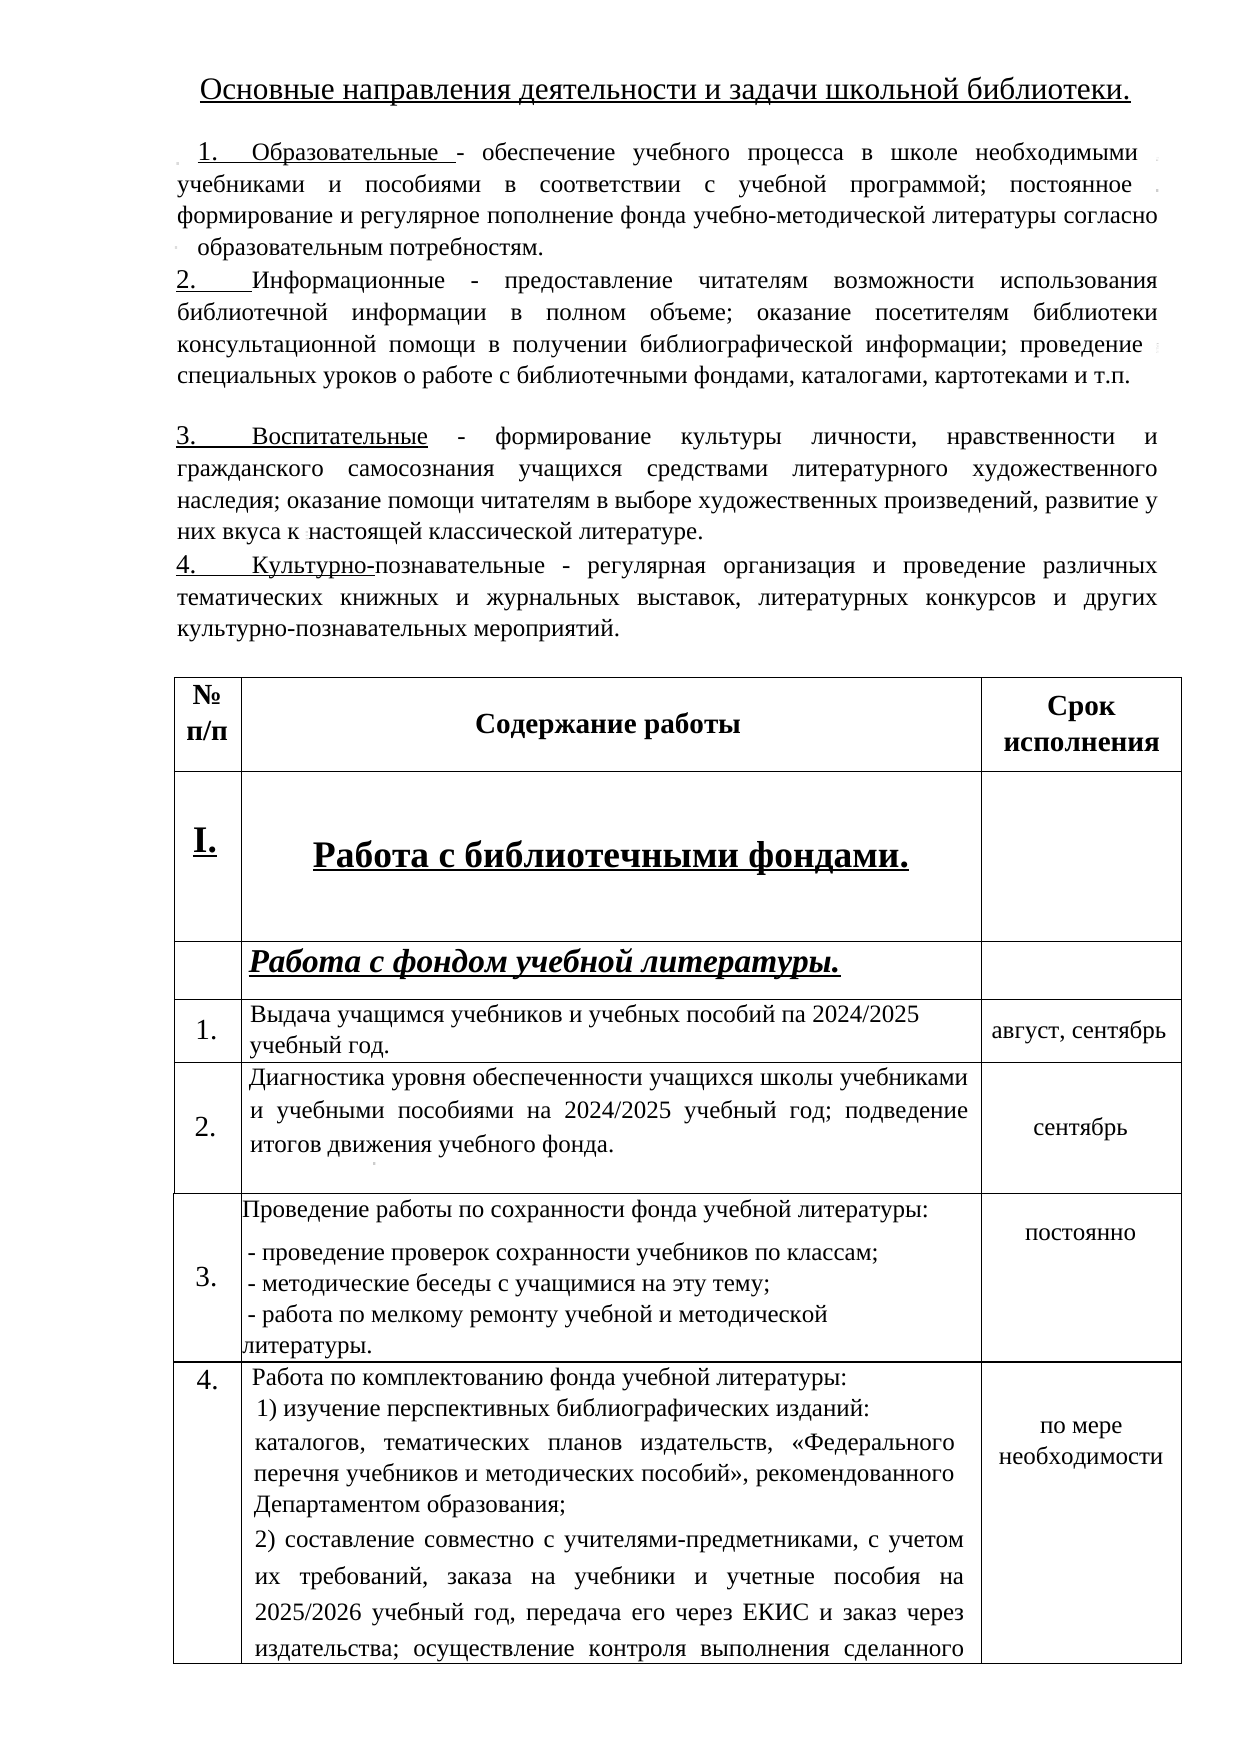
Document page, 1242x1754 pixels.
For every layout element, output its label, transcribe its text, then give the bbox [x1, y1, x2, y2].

table_cell 3. [174, 1194, 241, 1361]
table_cell Работа с библиотечными фондами. [242, 772, 981, 941]
table_cell Проведение работы по сохранности фонда учебной литературы: - проведение проверок сохранности учебников по классам; - методические беседы с учащимися на эту тему; - работа по мелкому ремонту учебной и методической литературы. [242, 1194, 981, 1361]
table_cell [175, 942, 241, 999]
table_cell Выдача учащимся учебников и учебных пособий па 2024/2025 учебный год. [242, 1000, 981, 1062]
list Информационные - предоставление читателям возможности использования библиотечной информации в полном объеме; оказание посетителям библиотеки консультационной помощи в получении библиографической информации; проведение специальных уроков о работе с библиотечными фондами, каталогами, картотеками и т.п. [176, 263, 1158, 389]
table_cell 1. [175, 1000, 241, 1062]
table_cell [982, 772, 1181, 941]
table_header Срок исполнения [982, 678, 1181, 771]
list Образовательные - обеспечение учебного процесса в школе необходимыми учебниками и пособиями в соответствии с учебной программой; постоянное формирование и регулярное пополнение фонда учебно-методической литературы согласно образовательным потребностям. [176, 135, 1158, 261]
table_cell 2. [175, 1063, 241, 1193]
table_cell постоянно [982, 1194, 1181, 1272]
table_cell Диагностика уровня обеспеченности учащихся школы учебниками и учебными пособиями на 2024/2025 учебный год; подведение итогов движения учебного фонда. [242, 1063, 981, 1193]
table_cell Работа по комплектованию фонда учебной литературы: 1) изучение перспективных библиографических изданий: каталогов, тематических планов издательств, «Федерального перечня учебников и методических пособий», рекомендованного Департаментом образования; 2) составление совместно с учителями-предметниками, с учетом их требований, заказа на учебники и учетные пособия на 2025/2026 учебный год, передача его через ЕКИС и заказ через издательства; осуществление контроля выполнения сделанного заказа; [242, 1363, 981, 1662]
table_cell Работа с фондом учебной литературы. [242, 942, 981, 999]
table_cell сентябрь [982, 1063, 1181, 1193]
table_cell 4. [174, 1363, 241, 1662]
list Культурно-познавательные - регулярная организация и проведение различных тематических книжных и журнальных выставок, литературных конкурсов и других культурно-познавательных мероприятий. [176, 548, 1158, 642]
table_header Содержание работы [242, 678, 981, 771]
list Воспитательные - формирование культуры личности, нравственности и гражданского самосознания учащихся средствами литературного художественного наследия; оказание помощи читателям в выборе художественных произведений, развитие у них вкуса к настоящей классической литературе. [176, 419, 1158, 545]
table_cell август, сентябрь [982, 1000, 1181, 1062]
table_cell [982, 1272, 1181, 1361]
table_cell по мере необходимости [982, 1363, 1181, 1489]
table_header № п/п [175, 678, 241, 771]
table_cell [982, 1489, 1181, 1662]
text Основные направления деятельности и задачи школьной библиотеки. [199, 70, 1158, 106]
table_cell I. [175, 772, 241, 941]
table_cell [982, 942, 1181, 999]
